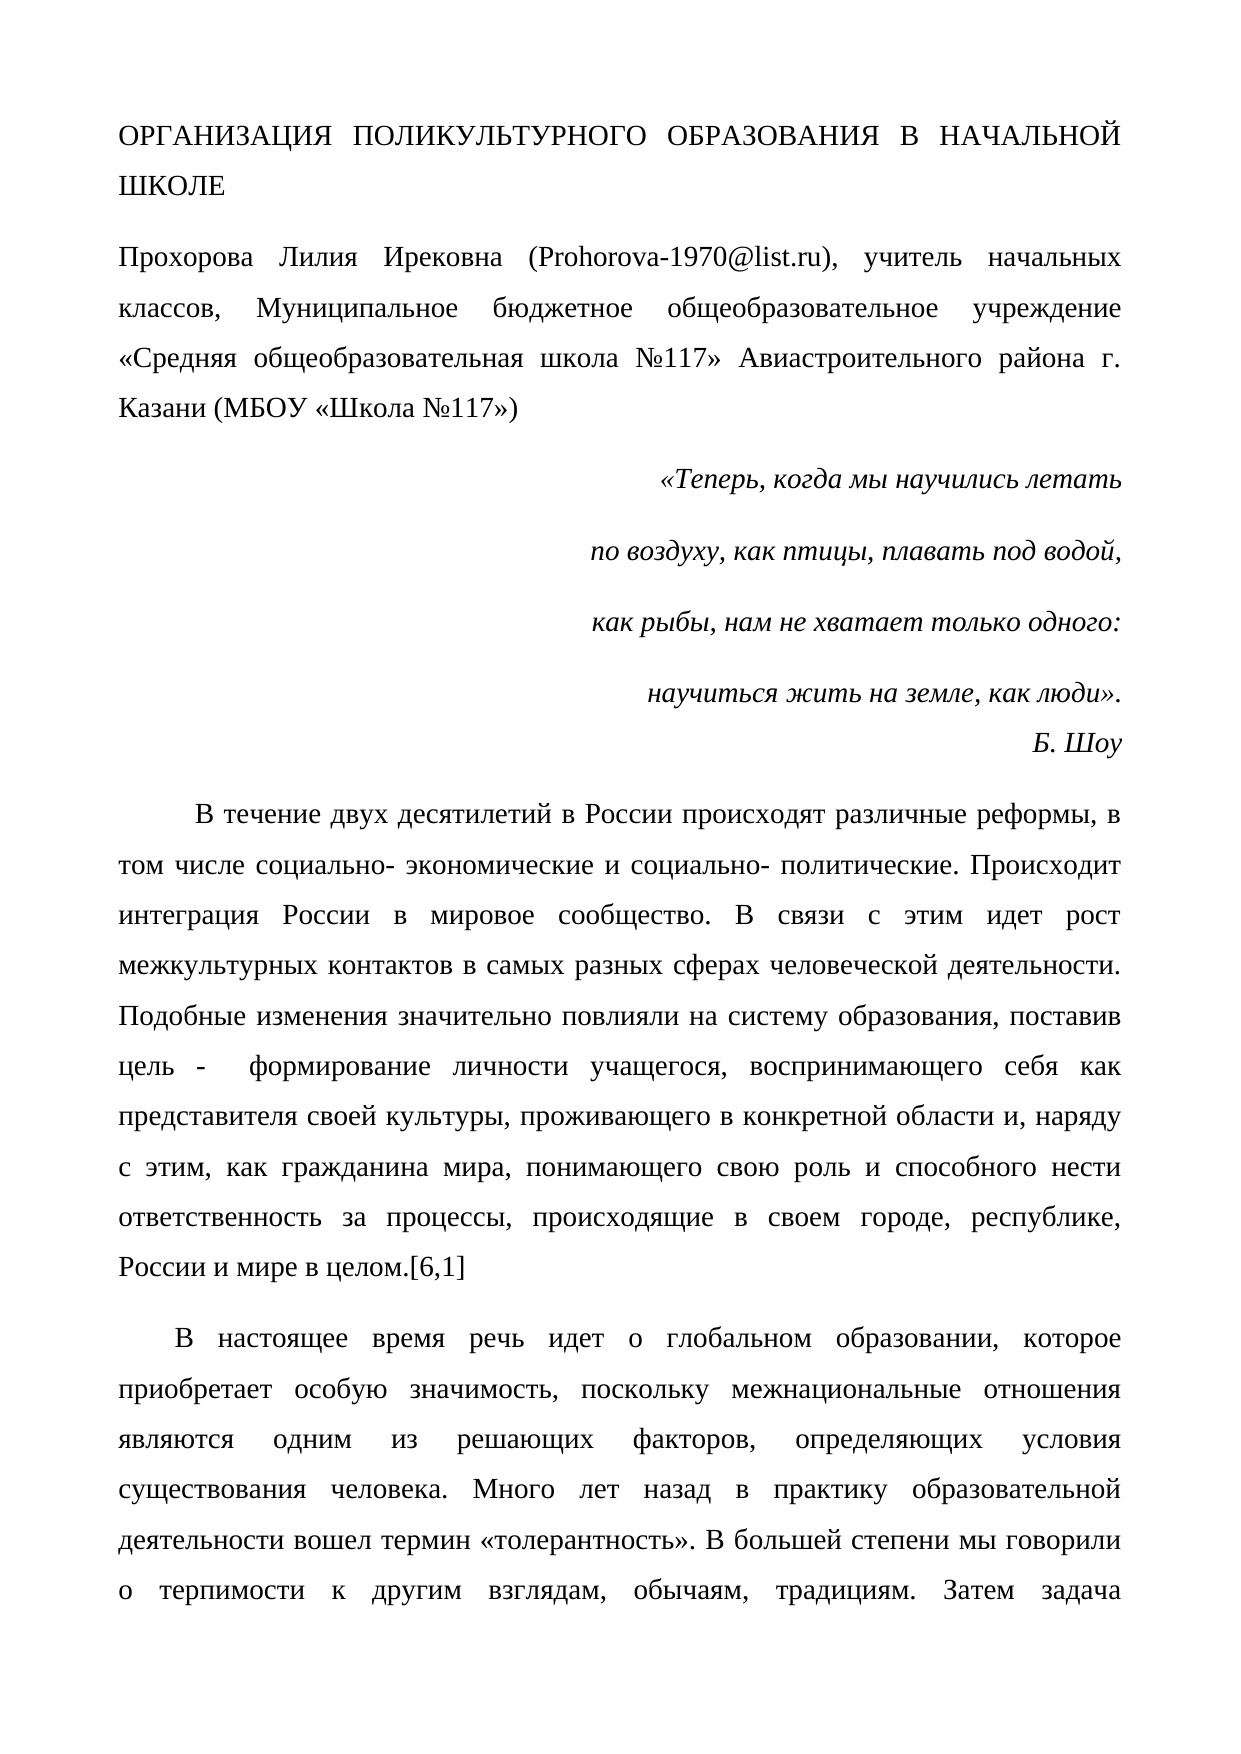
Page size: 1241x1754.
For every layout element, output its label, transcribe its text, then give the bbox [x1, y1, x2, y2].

text как рыбы, нам не хватает только одного: [118, 604, 1122, 637]
text научиться жить на земле, как люди». Б. Шоу [118, 675, 1122, 759]
text В течение двух десятилетий в России происходят различные реформы, в том числе социально- экономические и социально- политические. Происходит интеграция России в мировое сообщество. В связи с этим идет рост межкультурных контактов в самых разных сферах человеческой деятельности. Подобные изменения значительно повлияли на систему образования, поставив цель - формирование личности учащегося, воспринимающего себя как представителя своей культуры, проживающего в конкретной области и, наряду с этим, как гражданина мира, понимающего свою роль и способного нести ответственность за процессы, происходящие в своем городе, республике, России и мире в целом.[6,1] [118, 797, 1122, 1283]
text ОРГАНИЗАЦИЯ ПОЛИКУЛЬТУРНОГО ОБРАЗОВАНИЯ В НАЧАЛЬНОЙ ШКОЛЕ [118, 118, 1122, 202]
text «Теперь, когда мы научились летать [118, 462, 1122, 495]
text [118, 1321, 1122, 1606]
text Прохорова Лилия Ирековна (Prohorova-1970@list.ru), учитель начальных классов, Муниципальное бюджетное общеобразовательное учреждение «Средняя общеобразовательная школа №117» Авиастроительного района г. Казани (МБОУ «Школа №117») [118, 239, 1122, 424]
text по воздуху, как птицы, плавать под водой, [118, 533, 1122, 566]
